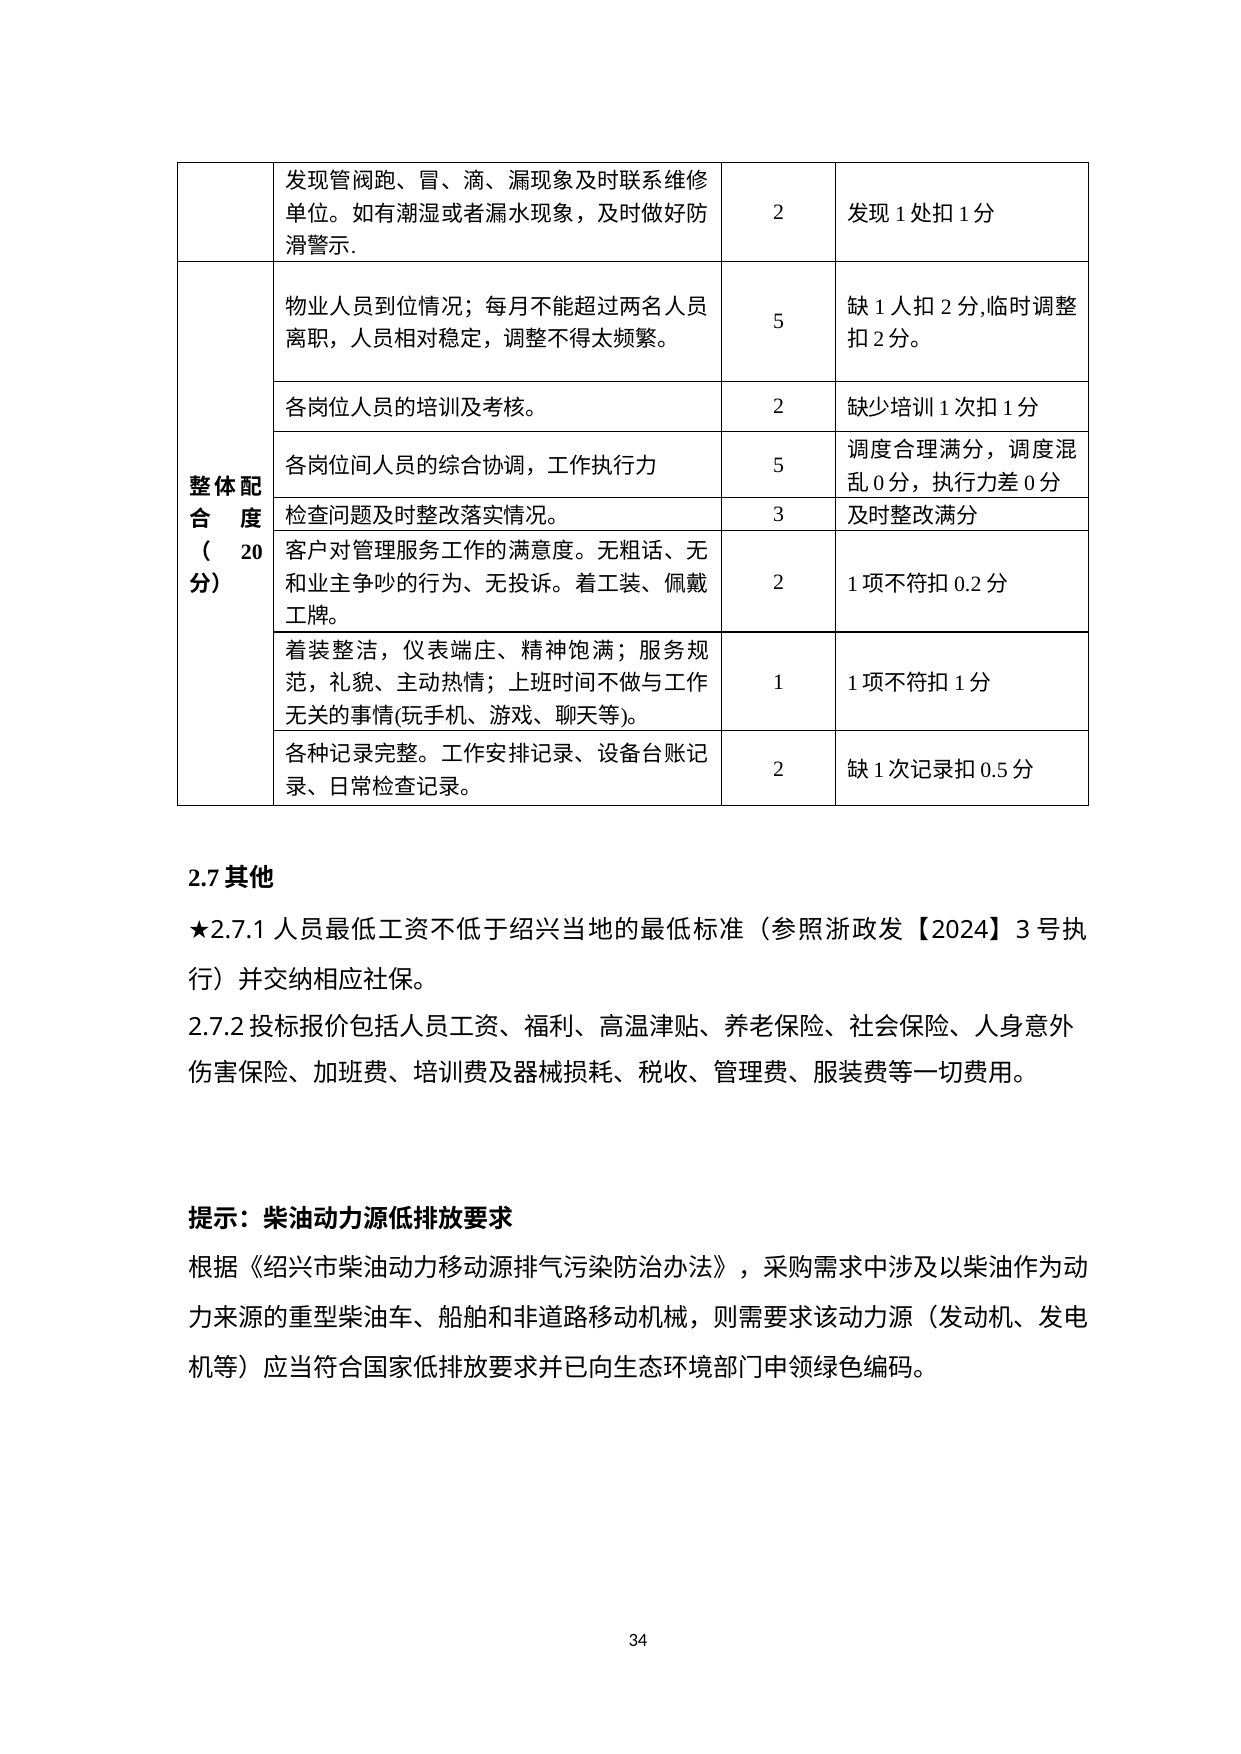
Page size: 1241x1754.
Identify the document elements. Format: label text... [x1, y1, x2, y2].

list 2.7.2投标报价包括人员工资、福利、高温津贴、养老保险、社会保险、人身意外伤害保险、加班费、培训费及器械损耗、税收、管理费、服装费等一切费用。 [188, 999, 1088, 1090]
table_cell 客户对管理服务工作的满意度。无粗话、无和业主争吵的行为、无投诉。着工装、佩戴工牌。 [274, 531, 721, 631]
table_cell 检查问题及时整改落实情况。 [274, 498, 721, 530]
table_cell 缺1人扣2分,临时调整扣2分。 [836, 262, 1088, 381]
table_cell 2 [722, 531, 835, 631]
table_cell 着装整洁，仪表端庄、精神饱满；服务规范，礼貌、主动热情；上班时间不做与工作无关的事情(玩手机、游戏、聊天等)。 [274, 633, 721, 730]
table_cell 调度合理满分，调度混乱0分，执行力差0分 [836, 432, 1088, 497]
table_cell 整体配合度（20分） [178, 262, 273, 805]
table_cell 2 [722, 163, 835, 261]
table_cell 2 [722, 382, 835, 431]
table_cell 各岗位间人员的综合协调，工作执行力 [274, 432, 721, 497]
table_cell 1项不符扣1分 [836, 633, 1088, 730]
table_cell 5 [722, 432, 835, 497]
table_cell 各种记录完整。工作安排记录、设备台账记录、日常检查记录。 [274, 731, 721, 805]
table_cell 1项不符扣0.2分 [836, 531, 1088, 631]
table_cell 发现1处扣1分 [836, 163, 1088, 261]
table_cell 缺1次记录扣0.5分 [836, 731, 1088, 805]
table_cell 物业人员到位情况；每月不能超过两名人员离职，人员相对稳定，调整不得太频繁。 [274, 262, 721, 381]
list 提示：柴油动力源低排放要求 [188, 1190, 1088, 1236]
table_cell 1 [722, 633, 835, 730]
table_cell 各岗位人员的培训及考核。 [274, 382, 721, 431]
table_cell 5 [722, 262, 835, 381]
table_cell 2 [722, 731, 835, 805]
text 2.7其他 [188, 839, 1088, 899]
text 根据《绍兴市柴油动力移动源排气污染防治办法》，采购需求中涉及以柴油作为动力来源的重型柴油车、船舶和非道路移动机械，则需要求该动力源（发动机、发电机等）应当符合国家低排放要求并已向生态环境部门申领绿色编码。 [188, 1236, 1088, 1386]
text ★2.7.1人员最低工资不低于绍兴当地的最低标准（参照浙政发【2024】3号执行）并交纳相应社保。 [188, 899, 1088, 999]
table_cell 缺少培训1次扣1分 [836, 382, 1088, 431]
table_cell 及时整改满分 [836, 498, 1088, 530]
table_cell 3 [722, 498, 835, 530]
table_cell 发现管阀跑、冒、滴、漏现象及时联系维修单位。如有潮湿或者漏水现象，及时做好防滑警示. [274, 163, 721, 261]
